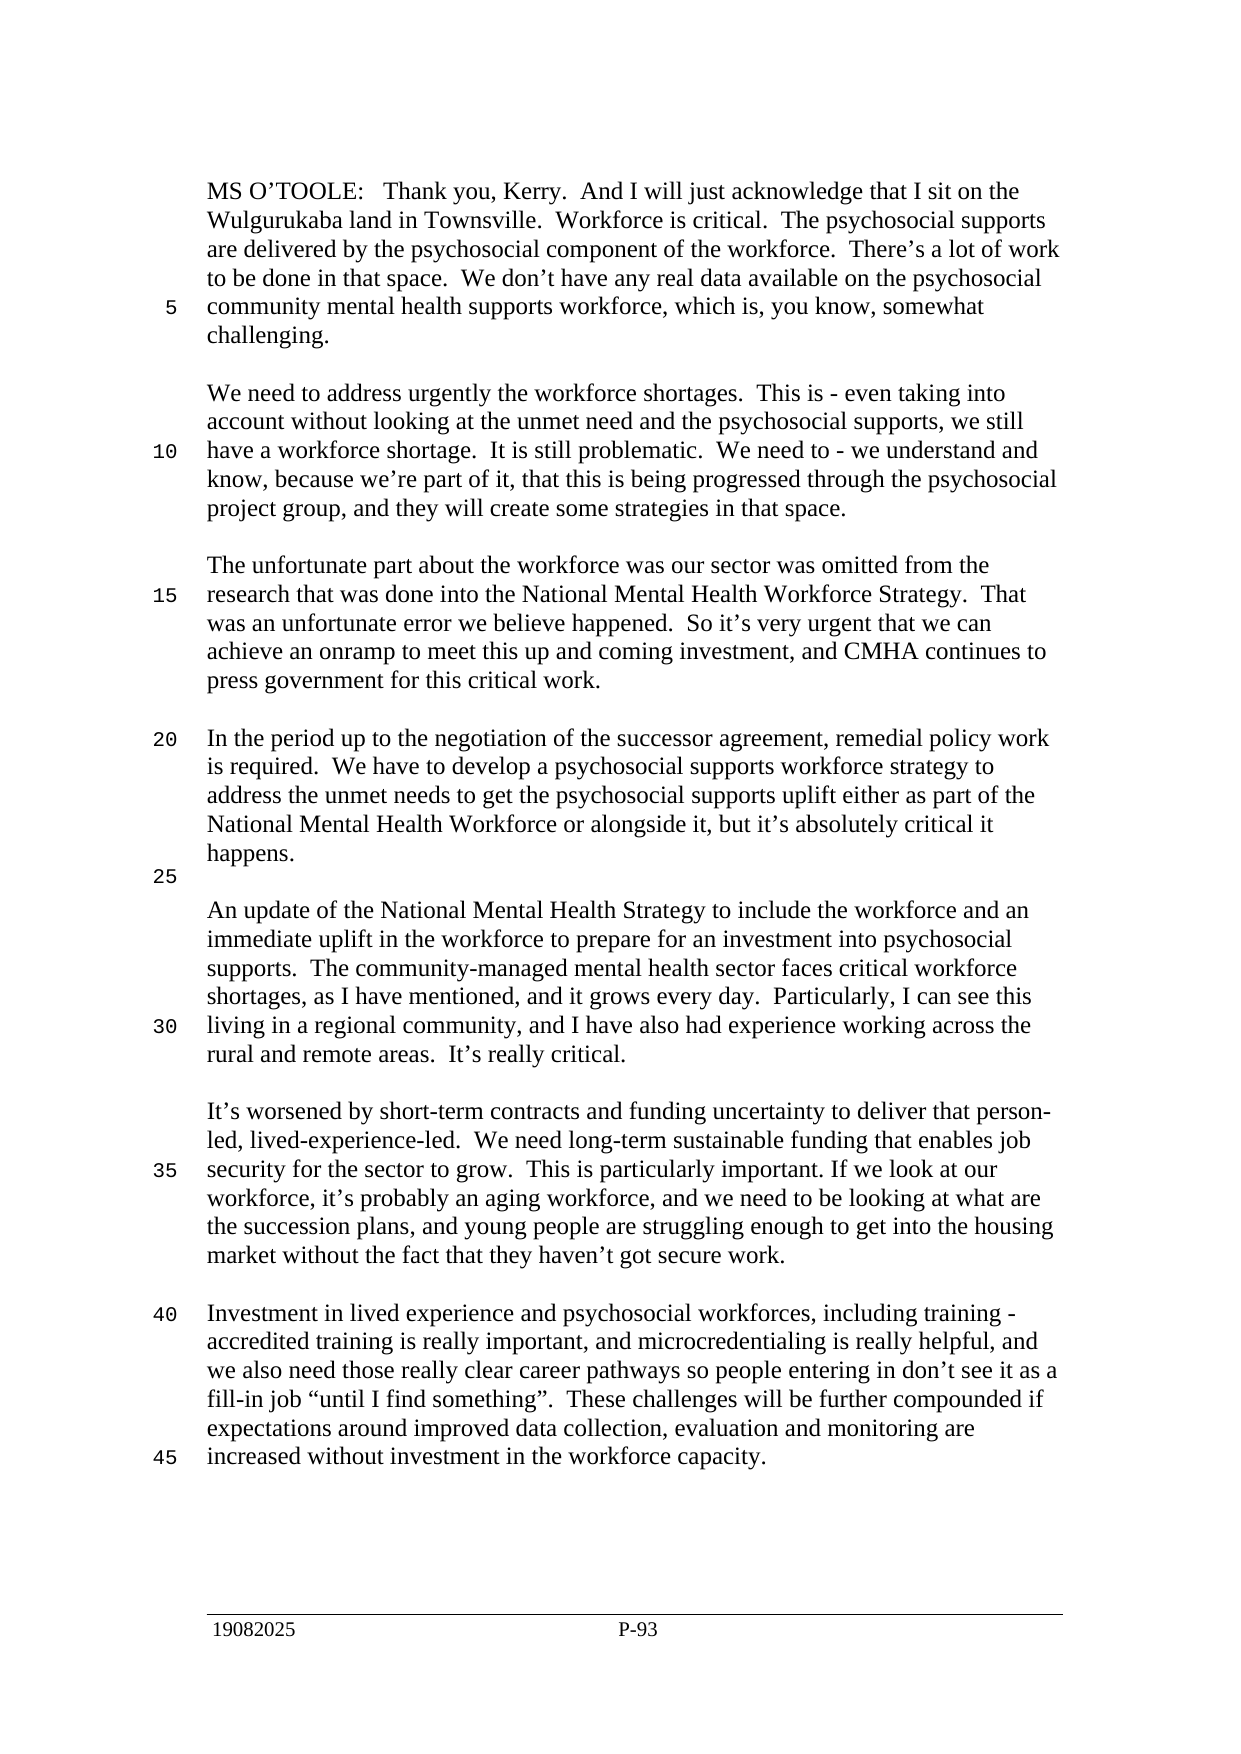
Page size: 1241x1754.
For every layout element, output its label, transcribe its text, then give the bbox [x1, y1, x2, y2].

text The unfortunate part about the workforce was our sector was omitted from the research that was done into the National Mental Health Workforce Strategy. That was an unfortunate error we believe happened. So it’s very urgent that we can achieve an onramp to meet this up and coming investment, and CMHA continues to press government for this critical work. [207, 550, 1063, 694]
text MS O’TOOLE: Thank you, Kerry. And I will just acknowledge that I sit on the Wulgurukaba land in Townsville. Workforce is critical. The psychosocial supports are delivered by the psychosocial component of the workforce. There’s a lot of work to be done in that space. We don’t have any real data available on the psychosocial community mental health supports workforce, which is, you know, somewhat challenging. [207, 176, 1063, 349]
text In the period up to the negotiation of the successor agreement, remedial policy work is required. We have to develop a psychosocial supports workforce strategy to address the unmet needs to get the psychosocial supports uplift either as part of the National Mental Health Workforce or alongside it, but it’s absolutely critical it happens. [207, 723, 1063, 866]
text It’s worsened by short-term contracts and funding uncertainty to deliver that person-led, lived-experience-led. We need long-term sustainable funding that enables job security for the sector to grow. This is particularly important. If we look at our workforce, it’s probably an aging workforce, and we need to be looking at what are the succession plans, and young people are struggling enough to get into the housing market without the fact that they haven’t got secure work. [207, 1096, 1063, 1269]
text Investment in lived experience and psychosocial workforces, including training - accredited training is really important, and microcredentialing is really helpful, and we also need those really clear career pathways so people entering in don’t see it as a fill-in job “until I find something”. These challenges will be further compounded if expectations around improved data collection, evaluation and monitoring are increased without investment in the workforce capacity. [207, 1298, 1063, 1470]
text We need to address urgently the workforce shortages. This is - even taking into account without looking at the unmet need and the psychosocial supports, we still have a workforce shortage. It is still problematic. We need to - we understand and know, because we’re part of it, that this is being progressed through the psychosocial project group, and they will create some strategies in that space. [207, 378, 1063, 521]
text An update of the National Mental Health Strategy to include the workforce and an immediate uplift in the workforce to prepare for an investment into psychosocial supports. The community-managed mental health sector faces critical workforce shortages, as I have mentioned, and it grows every day. Particularly, I can see this living in a regional community, and I have also had experience working across the rural and remote areas. It’s really critical. [207, 895, 1063, 1068]
